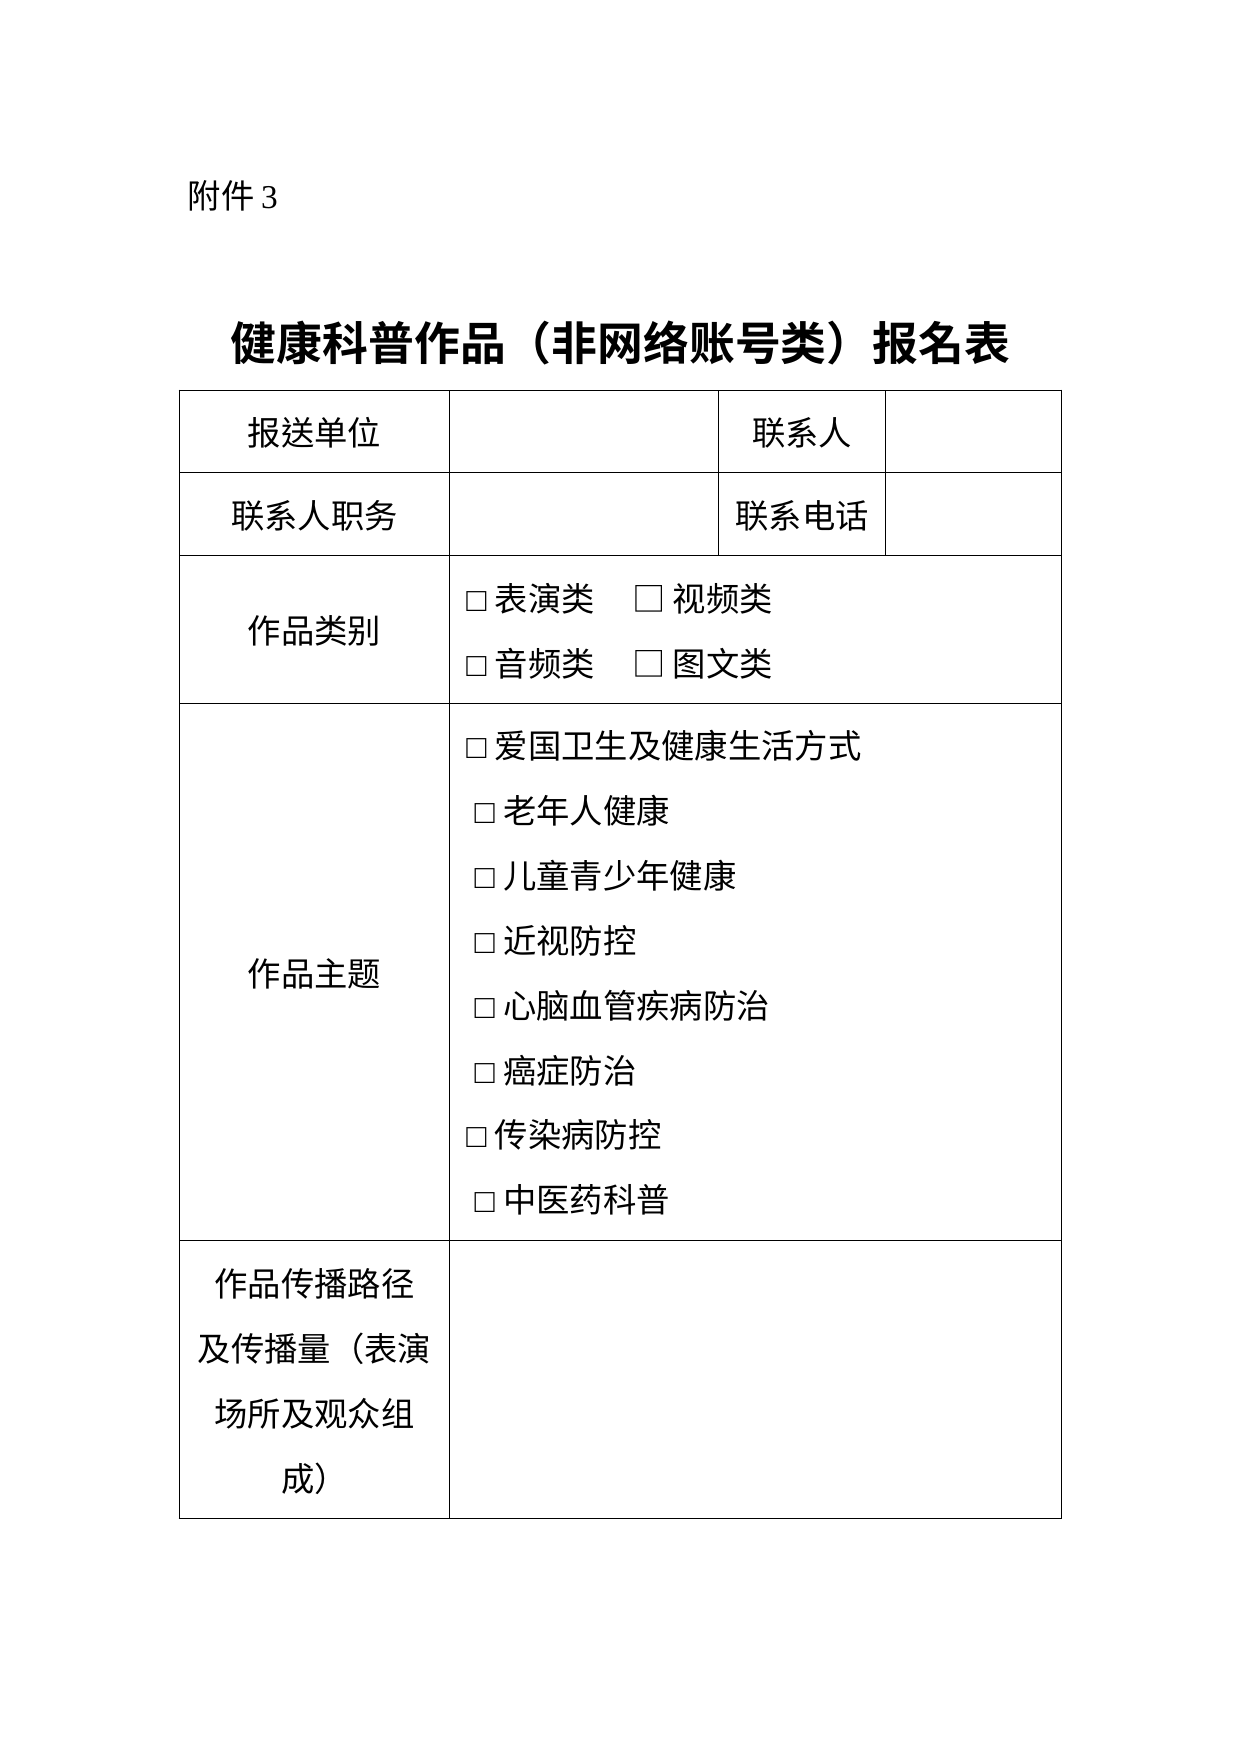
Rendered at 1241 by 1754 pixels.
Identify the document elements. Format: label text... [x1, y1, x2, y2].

table_cell [450, 1241, 1061, 1518]
table_header [886, 391, 1061, 472]
table_cell □ 爱国卫生及健康生活方式 □ 老年人健康 □ 儿童青少年健康 □ 近视防控 □ 心脑血管疾病防治 □ 癌症防治 □ 传染病防控 □ 中医药科普 [450, 704, 1061, 1240]
table_cell [450, 473, 718, 555]
table_cell 作品类别 [180, 556, 449, 703]
table_cell [886, 473, 1061, 555]
table_cell 联系人职务 [180, 473, 449, 555]
table_cell 作品主题 [180, 704, 449, 1240]
table_cell □ 表演类 □ 视频类 □ 音频类 □ 图文类 [450, 556, 1061, 703]
text 附件3 [187, 162, 1053, 227]
table_header 联系人 [719, 391, 885, 472]
table_header 报送单位 [180, 391, 449, 472]
table_header [450, 391, 718, 472]
text 健康科普作品（非网络账号类）报名表 [187, 292, 1053, 389]
table_cell 联系电话 [719, 473, 885, 555]
table_cell 作品传播路径 及传播量（表演场所及观众组成） [180, 1241, 449, 1518]
